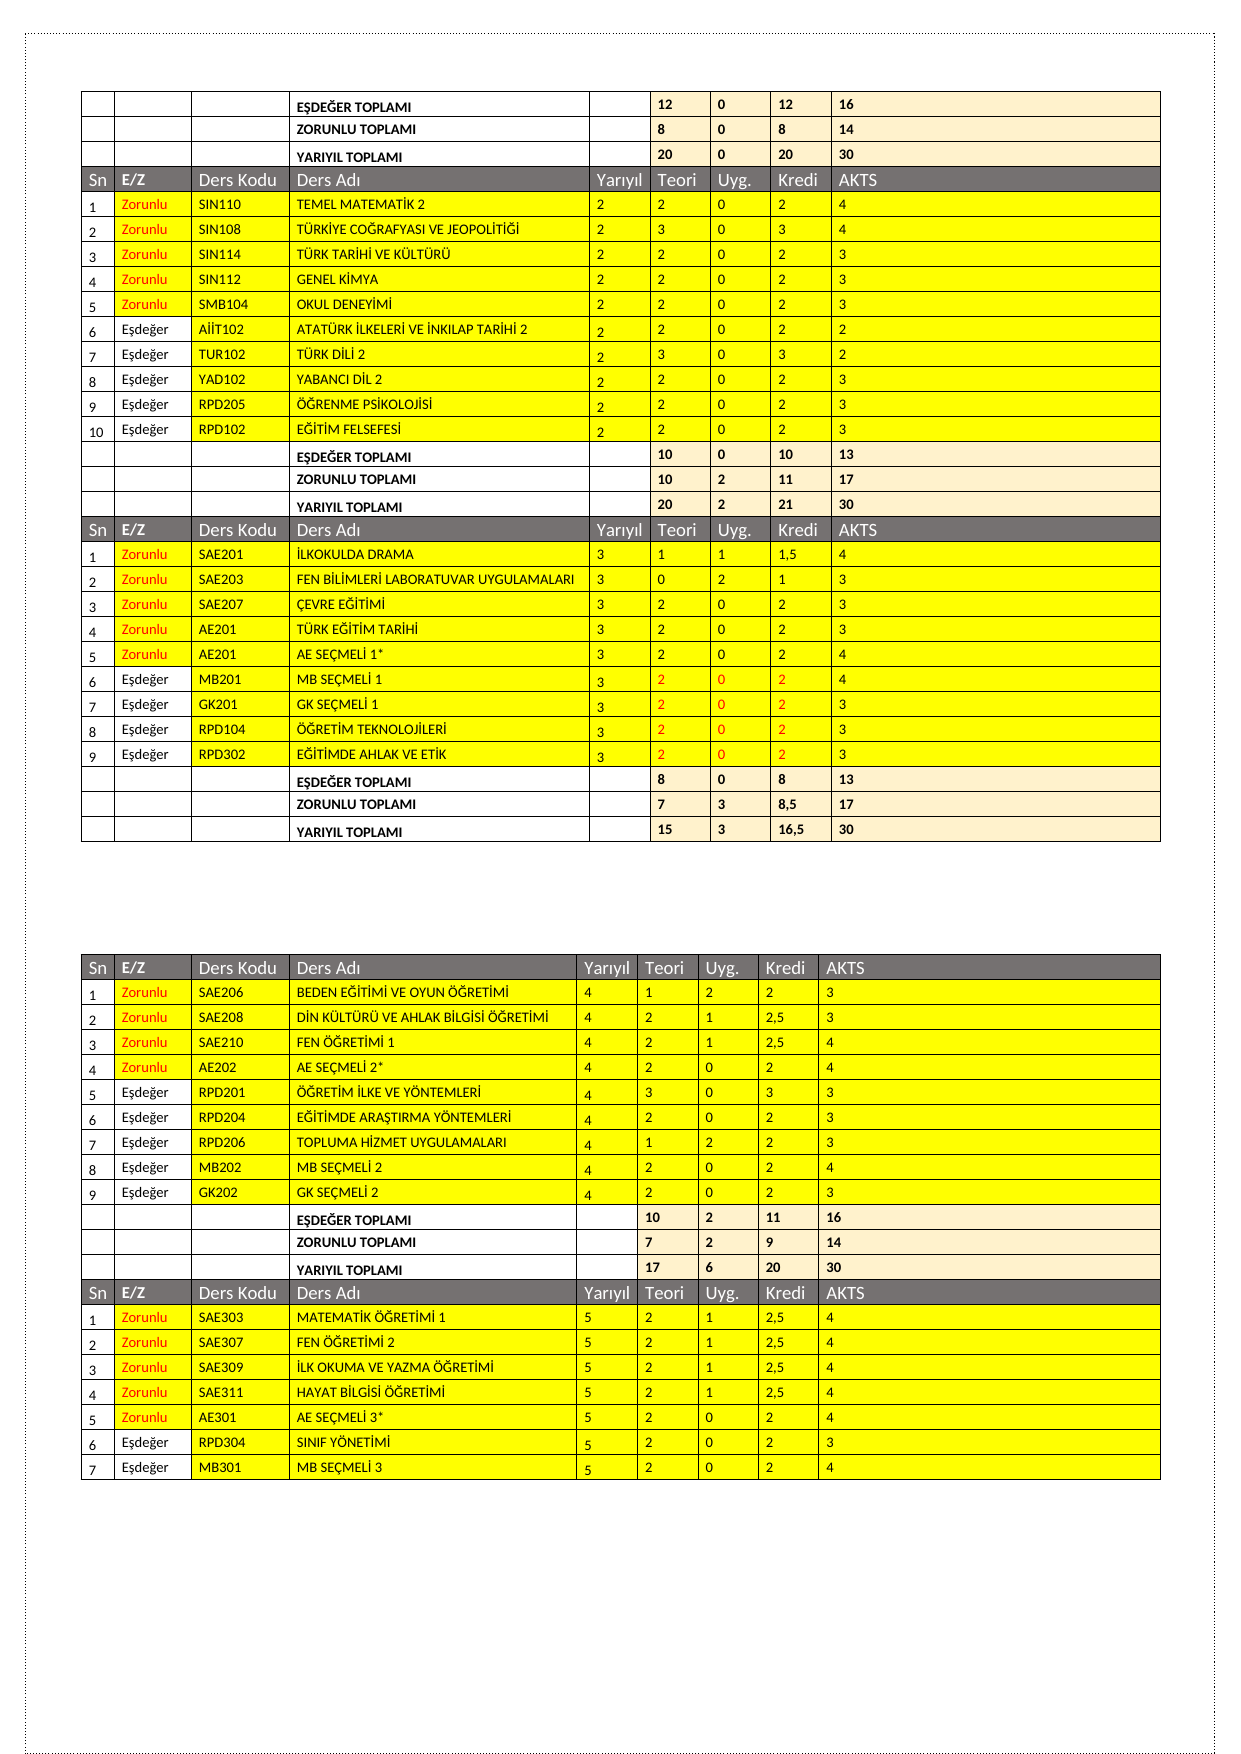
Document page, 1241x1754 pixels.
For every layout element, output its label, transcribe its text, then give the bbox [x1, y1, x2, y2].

table_cell 2 [759, 1155, 818, 1179]
table_header Yarıyıl [577, 955, 637, 979]
table_cell FEN ÖĞRETİMİ 1 [290, 1030, 576, 1054]
table_cell 3 [590, 617, 650, 641]
table_cell 4 [819, 1030, 1160, 1054]
table_cell 0 [711, 392, 770, 416]
table_cell 14 [832, 117, 1160, 141]
table_cell 8 [82, 1155, 114, 1179]
table_header Uyg. [699, 955, 758, 979]
table_cell Zorunlu [115, 592, 191, 616]
table_cell Zorunlu [115, 980, 191, 1004]
table_cell 1 [651, 542, 710, 566]
table_cell Eşdeğer [115, 1105, 191, 1129]
table_cell 16,5 [771, 817, 831, 841]
table_cell 5 [577, 1430, 637, 1454]
table_cell RPD201 [192, 1080, 289, 1104]
table_cell FEN BİLİMLERİ LABORATUVAR UYGULAMALARI [290, 567, 589, 591]
table_cell 3 [832, 717, 1160, 741]
table_cell 8 [82, 717, 114, 741]
table_cell 3 [832, 367, 1160, 391]
table_cell 2 [651, 267, 710, 291]
table_cell 4 [819, 1405, 1160, 1429]
table_cell 1 [699, 1355, 758, 1379]
table_cell [115, 467, 191, 491]
table_cell ÖĞRENME PSİKOLOJİSİ [290, 392, 589, 416]
table_cell 17 [832, 467, 1160, 491]
table_cell 10 [82, 417, 114, 441]
table_cell 10 [651, 467, 710, 491]
table_cell SAE206 [192, 980, 289, 1004]
table_cell [192, 1205, 289, 1229]
table_cell Uyg. [711, 167, 770, 191]
table_cell Zorunlu [115, 292, 191, 316]
table_cell 6 [82, 1105, 114, 1129]
table_cell Eşdeğer [115, 392, 191, 416]
table_cell Zorunlu [115, 642, 191, 666]
table_cell Zorunlu [115, 192, 191, 216]
table_cell 2 [590, 267, 650, 291]
table_cell ZORUNLU TOPLAMI [290, 117, 589, 141]
table_cell 0 [711, 367, 770, 391]
table_cell [82, 1205, 114, 1229]
table_cell ÖĞRETİM TEKNOLOJİLERİ [290, 717, 589, 741]
table_cell SAE203 [192, 567, 289, 591]
table_cell 13 [832, 442, 1160, 466]
table_cell 9 [82, 1180, 114, 1204]
table_cell 4 [577, 1155, 637, 1179]
table_cell 3 [832, 592, 1160, 616]
table_cell 21 [771, 492, 831, 516]
table_cell FEN ÖĞRETİMİ 2 [290, 1330, 576, 1354]
table_cell 2 [651, 242, 710, 266]
table_cell 3 [819, 1080, 1160, 1104]
table_cell 0 [699, 1180, 758, 1204]
table_cell [115, 92, 191, 116]
table_cell 3 [590, 567, 650, 591]
table_cell [82, 492, 114, 516]
table_cell 2 [771, 367, 831, 391]
table_cell [192, 1230, 289, 1254]
table_cell 17 [832, 792, 1160, 816]
table_cell Yarıyıl [577, 1280, 637, 1304]
table_cell 2 [638, 1405, 698, 1429]
table_cell 2 [638, 1055, 698, 1079]
table_cell 1 [699, 1380, 758, 1404]
table_cell Zorunlu [115, 1355, 191, 1379]
table_cell RPD104 [192, 717, 289, 741]
table_cell Zorunlu [115, 1380, 191, 1404]
table_cell EĞİTİMDE ARAŞTIRMA YÖNTEMLERİ [290, 1105, 576, 1129]
table_cell 2 [711, 467, 770, 491]
table_cell RPD206 [192, 1130, 289, 1154]
table_cell 2 [651, 642, 710, 666]
table_cell Sn [82, 167, 114, 191]
table_cell RPD205 [192, 392, 289, 416]
table_cell 1 [82, 192, 114, 216]
table_cell 3 [82, 1030, 114, 1054]
table_cell 3 [819, 1180, 1160, 1204]
table_cell 13 [832, 767, 1160, 791]
table_cell [115, 1255, 191, 1279]
table_cell YAD102 [192, 367, 289, 391]
table_cell 2 [832, 317, 1160, 341]
table_cell 15 [651, 817, 710, 841]
table_cell 2 [82, 1005, 114, 1029]
table_cell [192, 442, 289, 466]
table_cell [590, 142, 650, 166]
table_cell [590, 792, 650, 816]
table_cell [115, 442, 191, 466]
table_cell 0 [711, 767, 770, 791]
table_cell TUR102 [192, 342, 289, 366]
table_cell E/Z [115, 517, 191, 541]
table_cell 6 [82, 667, 114, 691]
table_cell 2 [82, 1330, 114, 1354]
table_cell 0 [711, 592, 770, 616]
table_cell SINIF YÖNETİMİ [290, 1430, 576, 1454]
table_cell AE SEÇMELİ 2* [290, 1055, 576, 1079]
table_cell Zorunlu [115, 1005, 191, 1029]
table_cell 3 [759, 1080, 818, 1104]
table_cell 5 [82, 1080, 114, 1104]
table_cell Ders Kodu [192, 1280, 289, 1304]
table_cell 3 [832, 417, 1160, 441]
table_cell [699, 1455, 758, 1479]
table_cell Eşdeğer [115, 1430, 191, 1454]
table_cell 8 [771, 117, 831, 141]
table_cell 2 [638, 1180, 698, 1204]
table_cell 7 [82, 342, 114, 366]
table_cell 3 [819, 980, 1160, 1004]
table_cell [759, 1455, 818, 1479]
table_cell SAE307 [192, 1330, 289, 1354]
table_cell 3 [832, 742, 1160, 766]
table_cell [590, 492, 650, 516]
table_cell AE201 [192, 617, 289, 641]
table_cell E/Z [115, 1280, 191, 1304]
table_cell 1 [699, 1030, 758, 1054]
table_cell 2 [759, 1130, 818, 1154]
table_cell 2,5 [759, 1355, 818, 1379]
table_cell 1 [771, 567, 831, 591]
table_cell 3 [819, 1130, 1160, 1154]
table_cell 2 [638, 1105, 698, 1129]
table_cell [82, 817, 114, 841]
table_cell 4 [819, 1155, 1160, 1179]
table_cell 3 [832, 267, 1160, 291]
table_cell 17 [638, 1255, 698, 1279]
table_cell 3 [832, 242, 1160, 266]
table_cell İLKOKULDA DRAMA [290, 542, 589, 566]
table_cell 2 [759, 1055, 818, 1079]
table_cell 4 [577, 1180, 637, 1204]
table_cell 4 [832, 217, 1160, 241]
table_cell [590, 92, 650, 116]
table_cell SAE210 [192, 1030, 289, 1054]
table_cell 7 [82, 1130, 114, 1154]
table_cell [115, 117, 191, 141]
table_cell 2,5 [759, 1330, 818, 1354]
table_cell 0 [711, 267, 770, 291]
table_cell [577, 1255, 637, 1279]
table_cell ZORUNLU TOPLAMI [290, 467, 589, 491]
table_cell [82, 1255, 114, 1279]
table_cell 2 [651, 692, 710, 716]
table_cell 3 [82, 242, 114, 266]
table_cell 4 [819, 1055, 1160, 1079]
table_cell [590, 817, 650, 841]
table_cell 6 [699, 1255, 758, 1279]
table_cell [577, 1230, 637, 1254]
table_cell Ders Kodu [192, 167, 289, 191]
table_cell 10 [651, 442, 710, 466]
table_cell Uyg. [699, 1280, 758, 1304]
table_cell Ders Adı [290, 517, 589, 541]
table_cell [115, 817, 191, 841]
table_cell 2 [651, 367, 710, 391]
table_cell 5 [82, 642, 114, 666]
table_cell 4 [82, 1055, 114, 1079]
table_cell SAE207 [192, 592, 289, 616]
table_cell MB201 [192, 667, 289, 691]
table_cell 2,5 [759, 1380, 818, 1404]
table_cell 1 [638, 980, 698, 1004]
table_cell 3 [771, 342, 831, 366]
table_cell [192, 792, 289, 816]
table_cell 3 [711, 817, 770, 841]
table_cell 3 [590, 592, 650, 616]
table_cell AKTS [819, 1280, 1160, 1304]
table_cell Zorunlu [115, 1405, 191, 1429]
table_header AKTS [819, 955, 1160, 979]
table_cell 2 [590, 192, 650, 216]
table_cell MB202 [192, 1155, 289, 1179]
table_cell 2 [771, 642, 831, 666]
table_cell Zorunlu [115, 542, 191, 566]
table_cell 4 [577, 1005, 637, 1029]
table_cell Teori [651, 167, 710, 191]
table_cell 1,5 [771, 542, 831, 566]
table_cell 5 [82, 1405, 114, 1429]
table_cell 10 [771, 442, 831, 466]
table_cell 2 [711, 567, 770, 591]
table_cell [115, 492, 191, 516]
table_cell 0 [711, 217, 770, 241]
table_cell 0 [711, 142, 770, 166]
table_cell [82, 117, 114, 141]
table_cell 4 [82, 1380, 114, 1404]
table_cell 7 [638, 1230, 698, 1254]
table_cell Zorunlu [115, 567, 191, 591]
table_cell 4 [577, 1105, 637, 1129]
table_cell 3 [832, 692, 1160, 716]
table_cell 12 [651, 92, 710, 116]
table_cell Kredi [771, 517, 831, 541]
table_cell 0 [711, 617, 770, 641]
table_cell Eşdeğer [115, 1155, 191, 1179]
table_cell 3 [590, 717, 650, 741]
table_cell YABANCI DİL 2 [290, 367, 589, 391]
table_cell [590, 442, 650, 466]
table_cell 4 [577, 1055, 637, 1079]
table_cell [115, 142, 191, 166]
table_cell [115, 1205, 191, 1229]
table_cell ZORUNLU TOPLAMI [290, 1230, 576, 1254]
table_cell 2,5 [759, 1030, 818, 1054]
table_cell 3 [590, 667, 650, 691]
table_cell 0 [711, 642, 770, 666]
table_cell [82, 467, 114, 491]
table_cell 2 [771, 667, 831, 691]
table_cell [192, 767, 289, 791]
table_cell 2 [771, 617, 831, 641]
table_cell 5 [577, 1355, 637, 1379]
table_cell SAE201 [192, 542, 289, 566]
table_cell SIN114 [192, 242, 289, 266]
table_cell 2 [651, 717, 710, 741]
table_cell Uyg. [711, 517, 770, 541]
table_cell Zorunlu [115, 617, 191, 641]
table_cell SIN108 [192, 217, 289, 241]
table_cell 8 [771, 767, 831, 791]
table_cell Zorunlu [115, 267, 191, 291]
table_cell 2 [759, 980, 818, 1004]
table_cell 3 [819, 1105, 1160, 1129]
table_cell 2 [832, 342, 1160, 366]
table_cell [192, 142, 289, 166]
table_header Kredi [759, 955, 818, 979]
table_cell 2 [590, 292, 650, 316]
table_cell Eşdeğer [115, 717, 191, 741]
table_cell 2 [771, 417, 831, 441]
table_cell OKUL DENEYİMİ [290, 292, 589, 316]
table_cell 3 [651, 217, 710, 241]
table_cell 2 [590, 317, 650, 341]
table_cell Zorunlu [115, 1030, 191, 1054]
table_cell 3 [82, 592, 114, 616]
table_cell 4 [819, 1330, 1160, 1354]
table_cell 3 [590, 692, 650, 716]
table_cell [82, 92, 114, 116]
table_cell 9 [759, 1230, 818, 1254]
table_cell 2 [699, 980, 758, 1004]
table_cell Ders Adı [290, 1280, 576, 1304]
table_cell 2 [771, 692, 831, 716]
table_cell 2,5 [759, 1005, 818, 1029]
table_cell 2 [651, 417, 710, 441]
table_cell SIN110 [192, 192, 289, 216]
table_cell 6 [82, 317, 114, 341]
table_cell MATEMATİK ÖĞRETİMİ 1 [290, 1305, 576, 1329]
table_cell 2 [590, 242, 650, 266]
table_cell Eşdeğer [115, 1455, 191, 1479]
table_cell Zorunlu [115, 1305, 191, 1329]
table_cell 0 [699, 1105, 758, 1129]
table_cell TÜRK TARİHİ VE KÜLTÜRÜ [290, 242, 589, 266]
table_cell 4 [577, 1080, 637, 1104]
table_cell EŞDEĞER TOPLAMI [290, 92, 589, 116]
table_cell 7 [82, 1455, 114, 1479]
table_cell 4 [577, 1030, 637, 1054]
table_cell 2 [771, 392, 831, 416]
table_cell AKTS [832, 167, 1160, 191]
table_cell 3 [651, 342, 710, 366]
table_cell 3 [819, 1005, 1160, 1029]
table_cell DİN KÜLTÜRÜ VE AHLAK BİLGİSİ ÖĞRETİMİ [290, 1005, 576, 1029]
table_cell 2 [638, 1005, 698, 1029]
table_cell 2 [590, 392, 650, 416]
table_cell 2 [651, 592, 710, 616]
table_cell 2 [638, 1380, 698, 1404]
table_cell 30 [832, 492, 1160, 516]
table_cell [82, 792, 114, 816]
table_cell 2 [771, 717, 831, 741]
table_cell [577, 1205, 637, 1229]
table_cell [82, 142, 114, 166]
table_cell 2 [771, 742, 831, 766]
table_cell Eşdeğer [115, 317, 191, 341]
table_cell 30 [832, 817, 1160, 841]
table_cell 20 [651, 492, 710, 516]
table_cell 3 [832, 392, 1160, 416]
table_cell [82, 1230, 114, 1254]
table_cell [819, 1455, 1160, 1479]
table_cell 2 [771, 192, 831, 216]
table_cell 12 [771, 92, 831, 116]
table_cell Kredi [771, 167, 831, 191]
table_cell RPD102 [192, 417, 289, 441]
table_cell Zorunlu [115, 217, 191, 241]
table_cell 1 [699, 1330, 758, 1354]
table_cell GENEL KİMYA [290, 267, 589, 291]
table_cell AE301 [192, 1405, 289, 1429]
table_cell RPD304 [192, 1430, 289, 1454]
table_cell 8 [82, 367, 114, 391]
table_cell 2 [759, 1405, 818, 1429]
table_cell 2 [638, 1305, 698, 1329]
table_cell EŞDEĞER TOPLAMI [290, 442, 589, 466]
table_cell 4 [577, 1130, 637, 1154]
table_cell 3 [590, 642, 650, 666]
table_cell 0 [699, 1155, 758, 1179]
table_cell GK SEÇMELİ 1 [290, 692, 589, 716]
table_cell AKTS [832, 517, 1160, 541]
table_cell 0 [711, 742, 770, 766]
table_cell 3 [590, 542, 650, 566]
table_cell 0 [711, 242, 770, 266]
table_cell SAE309 [192, 1355, 289, 1379]
table_cell HAYAT BİLGİSİ ÖĞRETİMİ [290, 1380, 576, 1404]
table_cell 2 [651, 617, 710, 641]
table_cell [192, 467, 289, 491]
table_cell GK201 [192, 692, 289, 716]
table_header Teori [638, 955, 698, 979]
table_cell AE SEÇMELİ 3* [290, 1405, 576, 1429]
table_cell Zorunlu [115, 242, 191, 266]
table_cell 4 [819, 1380, 1160, 1404]
table_cell 20 [651, 142, 710, 166]
table_cell 1 [638, 1130, 698, 1154]
table_cell Teori [638, 1280, 698, 1304]
table_cell 3 [832, 617, 1160, 641]
table_cell 5 [577, 1405, 637, 1429]
table_cell 8 [651, 117, 710, 141]
table_cell 2 [711, 492, 770, 516]
table_cell 2 [651, 392, 710, 416]
table_cell 0 [711, 442, 770, 466]
table_cell AE202 [192, 1055, 289, 1079]
table_cell 3 [832, 567, 1160, 591]
table_cell 16 [819, 1205, 1160, 1229]
table_cell EŞDEĞER TOPLAMI [290, 767, 589, 791]
table_cell 1 [82, 980, 114, 1004]
table_cell 30 [819, 1255, 1160, 1279]
table_cell 3 [711, 792, 770, 816]
table_cell AİİT102 [192, 317, 289, 341]
table_cell [115, 767, 191, 791]
table_cell 0 [699, 1055, 758, 1079]
table_cell Eşdeğer [115, 1180, 191, 1204]
table_cell Eşdeğer [115, 692, 191, 716]
table_cell [590, 467, 650, 491]
table_cell 2 [651, 742, 710, 766]
table_cell GK SEÇMELİ 2 [290, 1180, 576, 1204]
table_cell Teori [651, 517, 710, 541]
table_cell Zorunlu [115, 1330, 191, 1354]
table_cell [590, 767, 650, 791]
table_cell 4 [832, 667, 1160, 691]
table_cell 20 [771, 142, 831, 166]
table_cell 2 [651, 667, 710, 691]
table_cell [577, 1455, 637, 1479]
table_cell MB SEÇMELİ 1 [290, 667, 589, 691]
table_cell 0 [651, 567, 710, 591]
table_cell RPD302 [192, 742, 289, 766]
table_cell 2 [638, 1030, 698, 1054]
table_cell 2 [590, 417, 650, 441]
table_cell EĞİTİM FELSEFESİ [290, 417, 589, 441]
table_cell 0 [711, 342, 770, 366]
table_cell 0 [711, 417, 770, 441]
table_cell [82, 767, 114, 791]
table_cell E/Z [115, 167, 191, 191]
table_cell AE201 [192, 642, 289, 666]
table_cell ÇEVRE EĞİTİMİ [290, 592, 589, 616]
table_cell RPD204 [192, 1105, 289, 1129]
table_cell [115, 1230, 191, 1254]
table_cell YARIYIL TOPLAMI [290, 142, 589, 166]
table_cell Ders Adı [290, 167, 589, 191]
table_cell 0 [711, 92, 770, 116]
table_cell 2 [771, 317, 831, 341]
table_cell 4 [577, 980, 637, 1004]
table_cell 2 [82, 217, 114, 241]
table_cell 0 [699, 1430, 758, 1454]
table_cell 7 [82, 692, 114, 716]
table_cell 4 [819, 1355, 1160, 1379]
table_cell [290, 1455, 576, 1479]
table_cell TÜRK EĞİTİM TARİHİ [290, 617, 589, 641]
table_cell 1 [699, 1005, 758, 1029]
table_cell MB301 [192, 1455, 289, 1479]
table_cell [115, 792, 191, 816]
table_cell 2 [759, 1105, 818, 1129]
table_cell EŞDEĞER TOPLAMI [290, 1205, 576, 1229]
table_cell 11 [759, 1205, 818, 1229]
table_cell 2 [638, 1355, 698, 1379]
table_cell 2 [590, 367, 650, 391]
table_cell 2 [651, 292, 710, 316]
table_cell 4 [832, 542, 1160, 566]
table_cell Kredi [759, 1280, 818, 1304]
table_cell 10 [638, 1205, 698, 1229]
table_header Ders Adı [290, 955, 576, 979]
table_cell GK202 [192, 1180, 289, 1204]
table_cell 2 [699, 1205, 758, 1229]
table_header Ders Kodu [192, 955, 289, 979]
table_cell 0 [711, 292, 770, 316]
table_cell 2 [651, 317, 710, 341]
table_cell [590, 117, 650, 141]
table_cell TOPLUMA HİZMET UYGULAMALARI [290, 1130, 576, 1154]
table_cell Eşdeğer [115, 342, 191, 366]
table_cell 2 [759, 1180, 818, 1204]
table_cell 2 [771, 267, 831, 291]
table_cell [192, 1255, 289, 1279]
table_cell TÜRK DİLİ 2 [290, 342, 589, 366]
table_cell 2 [590, 342, 650, 366]
table_cell EĞİTİMDE AHLAK VE ETİK [290, 742, 589, 766]
table_cell 2 [638, 1430, 698, 1454]
table_cell 1 [82, 542, 114, 566]
table_cell [192, 817, 289, 841]
table_cell AE SEÇMELİ 1* [290, 642, 589, 666]
table_cell SAE303 [192, 1305, 289, 1329]
table_cell 7 [651, 792, 710, 816]
table_cell 0 [711, 192, 770, 216]
table_cell Sn [82, 517, 114, 541]
table_cell 2 [699, 1130, 758, 1154]
table_cell 2 [771, 292, 831, 316]
table_cell 20 [759, 1255, 818, 1279]
table_cell 3 [771, 217, 831, 241]
table_header Sn [82, 955, 114, 979]
table_cell 3 [819, 1430, 1160, 1454]
table_cell 4 [832, 192, 1160, 216]
table_cell TEMEL MATEMATİK 2 [290, 192, 589, 216]
table_cell Yarıyıl [590, 167, 650, 191]
table_cell BEDEN EĞİTİMİ VE OYUN ÖĞRETİMİ [290, 980, 576, 1004]
table_cell SMB104 [192, 292, 289, 316]
table_cell [192, 492, 289, 516]
table_cell 4 [82, 617, 114, 641]
table_header E/Z [115, 955, 191, 979]
table_cell 5 [577, 1330, 637, 1354]
table_cell [192, 117, 289, 141]
table_cell Sn [82, 1280, 114, 1304]
table_cell 0 [711, 667, 770, 691]
table_cell 9 [82, 742, 114, 766]
table_cell 8 [651, 767, 710, 791]
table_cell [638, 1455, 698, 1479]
table_cell SAE208 [192, 1005, 289, 1029]
table_cell 3 [82, 1355, 114, 1379]
table_cell 6 [82, 1430, 114, 1454]
table_cell 1 [711, 542, 770, 566]
table_cell 4 [832, 642, 1160, 666]
table_cell 0 [711, 717, 770, 741]
table_cell 2 [590, 217, 650, 241]
table_cell 1 [699, 1305, 758, 1329]
table_cell 2 [759, 1430, 818, 1454]
table_cell 11 [771, 467, 831, 491]
table_cell YARIYIL TOPLAMI [290, 492, 589, 516]
table_cell 16 [832, 92, 1160, 116]
table_cell 4 [819, 1305, 1160, 1329]
table_cell 2 [771, 242, 831, 266]
table_cell ZORUNLU TOPLAMI [290, 792, 589, 816]
table_cell TÜRKİYE COĞRAFYASI VE JEOPOLİTİĞİ [290, 217, 589, 241]
table_cell Eşdeğer [115, 417, 191, 441]
table_cell Yarıyıl [590, 517, 650, 541]
table_cell 2 [82, 567, 114, 591]
table_cell 0 [711, 692, 770, 716]
table_cell Eşdeğer [115, 1080, 191, 1104]
table_cell 30 [832, 142, 1160, 166]
table_cell ATATÜRK İLKELERİ VE İNKILAP TARİHİ 2 [290, 317, 589, 341]
table_cell 5 [577, 1305, 637, 1329]
table_cell 5 [82, 292, 114, 316]
table_cell MB SEÇMELİ 2 [290, 1155, 576, 1179]
table_cell 3 [590, 742, 650, 766]
table_cell [82, 442, 114, 466]
table_cell 9 [82, 392, 114, 416]
table_cell İLK OKUMA VE YAZMA ÖĞRETİMİ [290, 1355, 576, 1379]
table_cell 5 [577, 1380, 637, 1404]
table_cell 3 [832, 292, 1160, 316]
table_cell YARIYIL TOPLAMI [290, 817, 589, 841]
table_cell Zorunlu [115, 1055, 191, 1079]
table_cell Eşdeğer [115, 742, 191, 766]
table_cell 2 [651, 192, 710, 216]
table_cell 1 [82, 1305, 114, 1329]
table_cell 4 [82, 267, 114, 291]
table_cell Eşdeğer [115, 1130, 191, 1154]
table_cell Ders Kodu [192, 517, 289, 541]
table_cell ÖĞRETİM İLKE VE YÖNTEMLERİ [290, 1080, 576, 1104]
table_cell 8,5 [771, 792, 831, 816]
table_cell 2 [638, 1155, 698, 1179]
table_cell 0 [699, 1405, 758, 1429]
table_cell 2,5 [759, 1305, 818, 1329]
table_cell SIN112 [192, 267, 289, 291]
table_cell 2 [638, 1330, 698, 1354]
table_cell Eşdeğer [115, 367, 191, 391]
table_cell SAE311 [192, 1380, 289, 1404]
table_cell 2 [699, 1230, 758, 1254]
table_cell YARIYIL TOPLAMI [290, 1255, 576, 1279]
table_cell 3 [638, 1080, 698, 1104]
table_cell 0 [711, 117, 770, 141]
table_cell Eşdeğer [115, 667, 191, 691]
table_cell 0 [699, 1080, 758, 1104]
table_cell [192, 92, 289, 116]
table_cell 2 [771, 592, 831, 616]
table_cell 0 [711, 317, 770, 341]
table_cell 14 [819, 1230, 1160, 1254]
